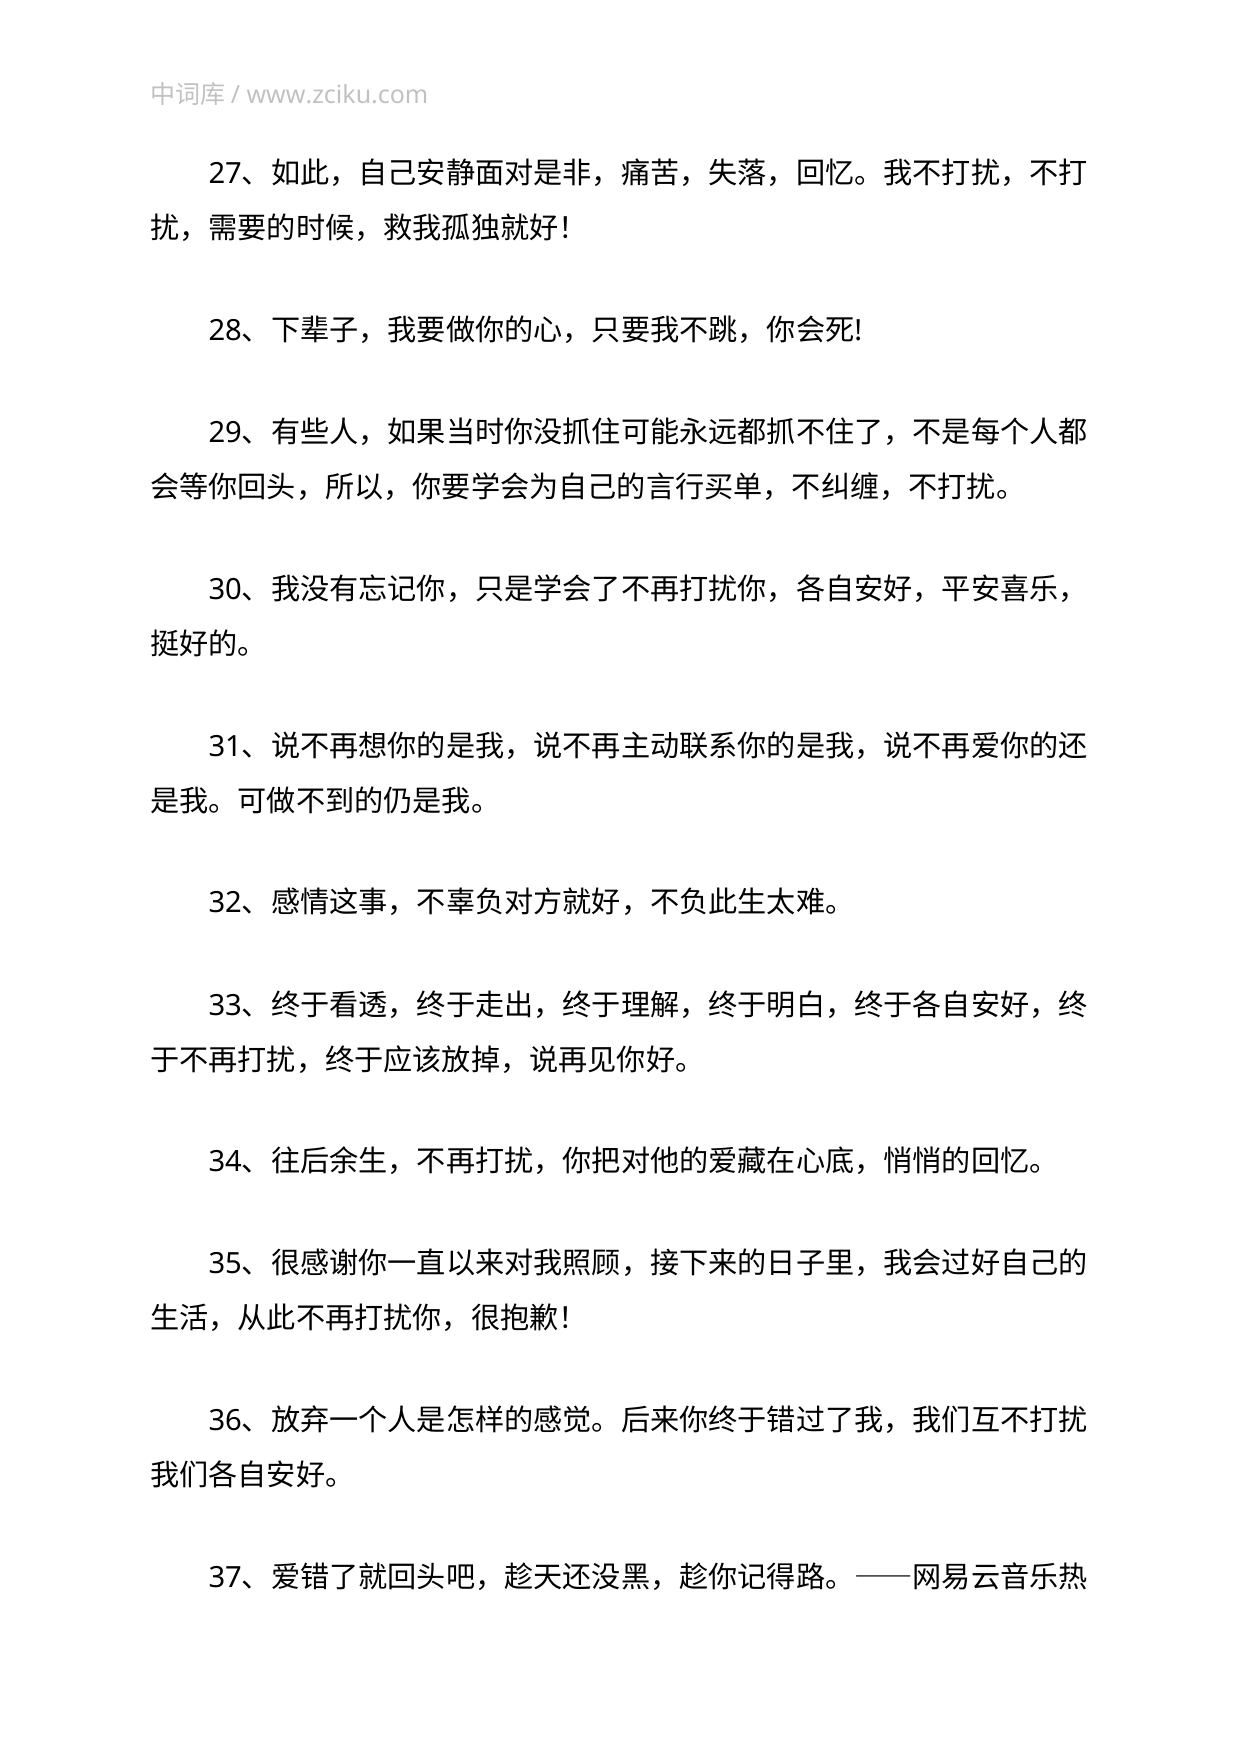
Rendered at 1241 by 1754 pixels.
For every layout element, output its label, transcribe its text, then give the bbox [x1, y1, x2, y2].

text 29、有些人，如果当时你没抓住可能永远都抓不住了，不是每个人都会等你回头，所以，你要学会为自己的言行买单，不纠缠，不打扰。 [150, 409, 1090, 506]
text 31、说不再想你的是我，说不再主动联系你的是我，说不再爱你的还是我。可做不到的仍是我。 [150, 722, 1090, 819]
text 27、如此，自己安静面对是非，痛苦，失落，回忆。我不打扰，不打扰，需要的时候，救我孤独就好！ [150, 150, 1090, 247]
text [150, 1553, 1090, 1596]
text 35、很感谢你一直以来对我照顾，接下来的日子里，我会过好自己的生活，从此不再打扰你，很抱歉！ [150, 1240, 1090, 1337]
text 30、我没有忘记你，只是学会了不再打扰你，各自安好，平安喜乐，挺好的。 [150, 566, 1090, 663]
text 28、下辈子，我要做你的心，只要我不跳，你会死! [150, 307, 1090, 349]
text 36、放弃一个人是怎样的感觉。后来你终于错过了我，我们互不打扰我们各自安好。 [150, 1397, 1090, 1494]
text 34、往后余生，不再打扰，你把对他的爱藏在心底，悄悄的回忆。 [150, 1138, 1090, 1180]
text 32、感情这事，不辜负对方就好，不负此生太难。 [150, 879, 1090, 921]
text 33、终于看透，终于走出，终于理解，终于明白，终于各自安好，终于不再打扰，终于应该放掉，说再见你好。 [150, 981, 1090, 1078]
